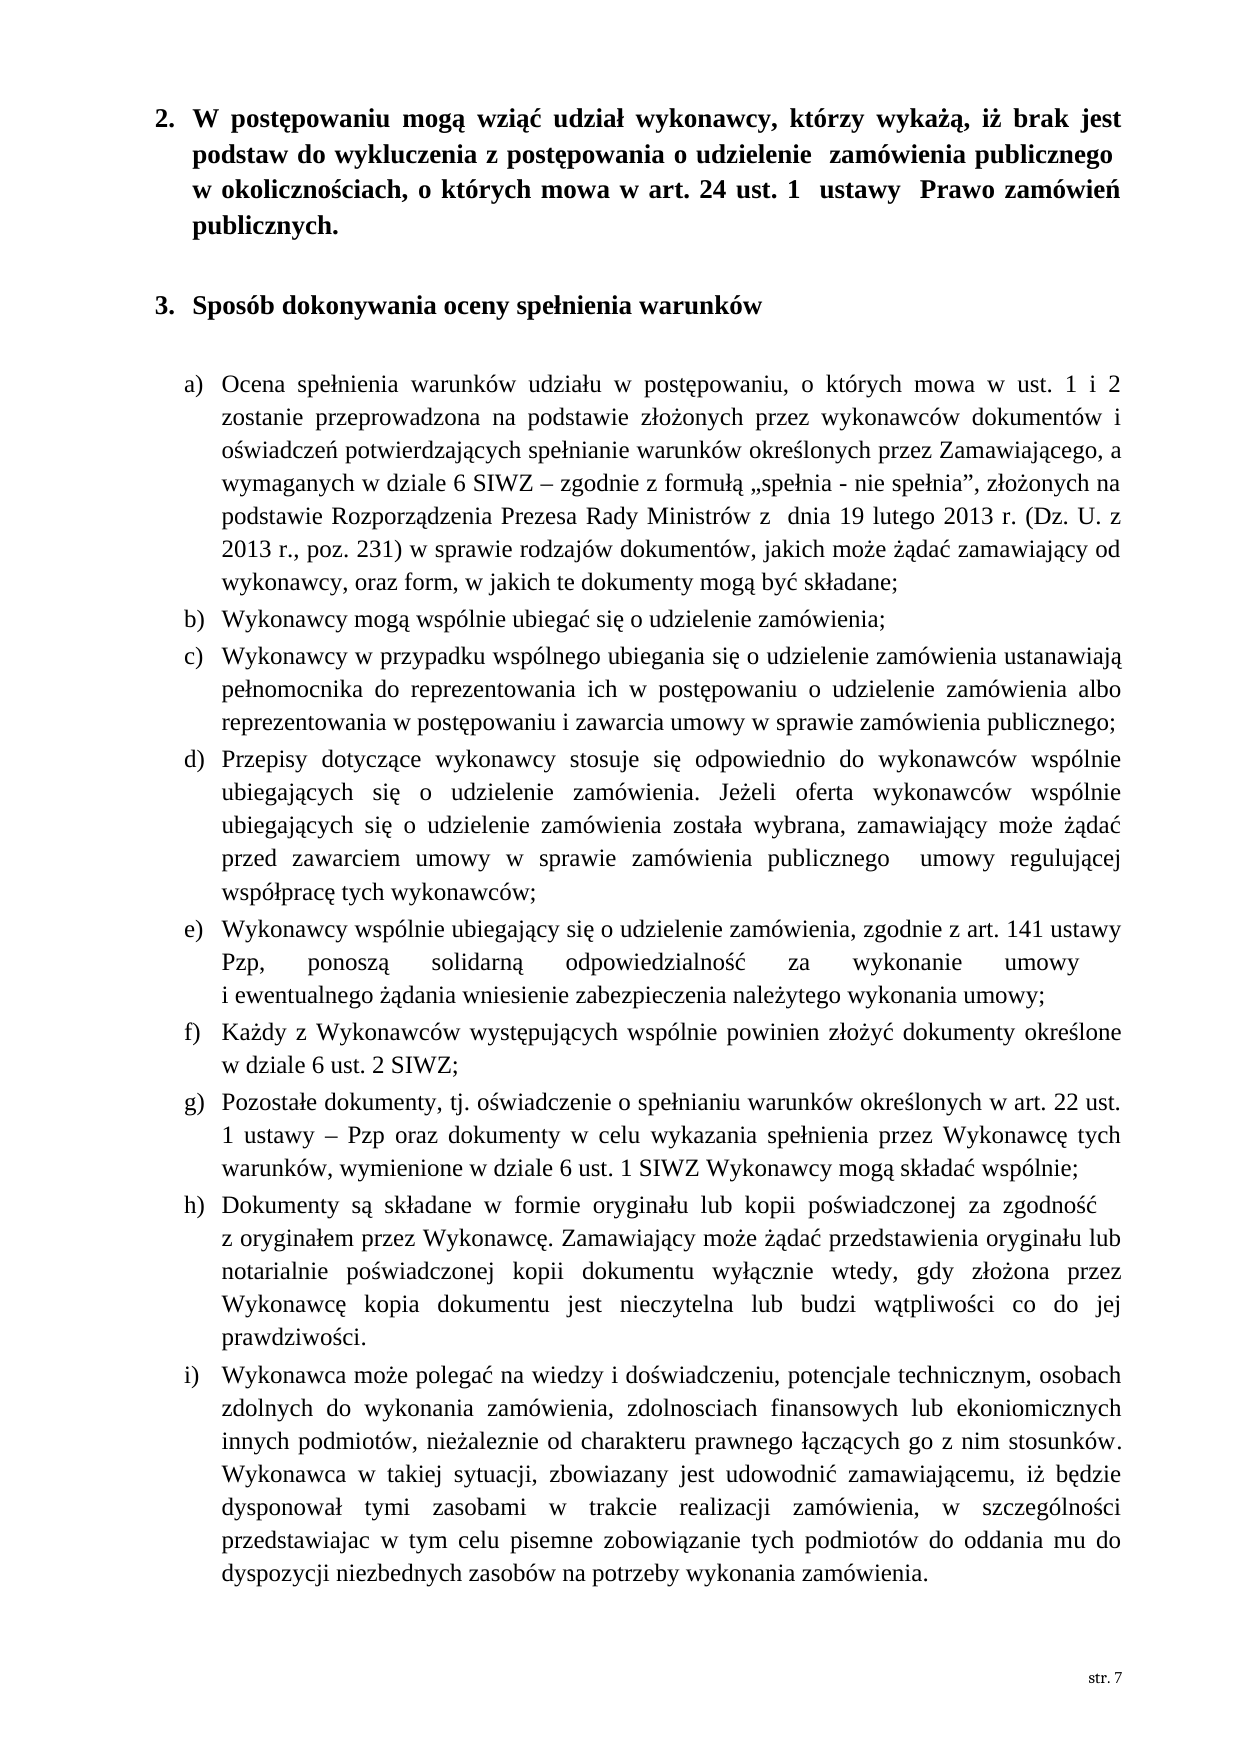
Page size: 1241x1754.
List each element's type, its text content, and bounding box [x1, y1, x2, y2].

list Wykonawcy w przypadku wspólnego ubiegania się o udzielenie zamówienia ustanawiają pełnomocnika do reprezentowania ich w postępowaniu o udzielenie zamówienia albo reprezentowania w postępowaniu i zawarcia umowy w sprawie zamówienia publicznego; [184, 641, 1122, 736]
list Wykonawcy wspólnie ubiegający się o udzielenie zamówienia, zgodnie z art. 141 ustawy Pzp, ponoszą solidarną odpowiedzialność za wykonanie umowy i ewentualnego żądania wniesienie zabezpieczenia należytego wykonania umowy; [184, 914, 1122, 1008]
list W postępowaniu mogą wziąć udział wykonawcy, którzy wykażą, iż brak jest podstaw do wykluczenia z postępowania o udzielenie zamówienia publicznego w okolicznościach, o których mowa w art. 24 ust. 1 ustawy Prawo zamówień publicznych. [154, 102, 1122, 240]
list Wykonawca może polegać na wiedzy i doświadczeniu, potencjale technicznym, osobach zdolnych do wykonania zamówienia, zdolnosciach finansowych lub ekoniomicznych innych podmiotów, nieżaleznie od charakteru prawnego łączących go z nim stosunków. Wykonawca w takiej sytuacji, zbowiazany jest udowodnić zamawiającemu, iż będzie dysponował tymi zasobami w trakcie realizacji zamówienia, w szczególności przedstawiajac w tym celu pisemne zobowiązanie tych podmiotów do oddania mu do dyspozycji niezbednych zasobów na potrzeby wykonania zamówienia. [184, 1360, 1122, 1587]
list Dokumenty są składane w formie oryginału lub kopii poświadczonej za zgodność z oryginałem przez Wykonawcę. Zamawiający może żądać przedstawienia oryginału lub notarialnie poświadczonej kopii dokumentu wyłącznie wtedy, gdy złożona przez Wykonawcę kopia dokumentu jest nieczytelna lub budzi wątpliwości co do jej prawdziwości. [184, 1190, 1122, 1351]
list Każdy z Wykonawców występujących wspólnie powinien złożyć dokumenty określone w dziale 6 ust. 2 SIWZ; [184, 1017, 1122, 1079]
list Pozostałe dokumenty, tj. oświadczenie o spełnianiu warunków określonych w art. 22 ust. 1 ustawy – Pzp oraz dokumenty w celu wykazania spełnienia przez Wykonawcę tych warunków, wymienione w dziale 6 ust. 1 SIWZ Wykonawcy mogą składać wspólnie; [184, 1087, 1122, 1182]
list Ocena spełnienia warunków udziału w postępowaniu, o których mowa w ust. 1 i 2 zostanie przeprowadzona na podstawie złożonych przez wykonawców dokumentów i oświadczeń potwierdzających spełnianie warunków określonych przez Zamawiającego, a wymaganych w dziale 6 SIWZ – zgodnie z formułą „spełnia - nie spełnia”, złożonych na podstawie Rozporządzenia Prezesa Rady Ministrów z dnia 19 lutego 2013 r. (Dz. U. z 2013 r., poz. 231) w sprawie rodzajów dokumentów, jakich może żądać zamawiający od wykonawcy, oraz form, w jakich te dokumenty mogą być składane; [184, 369, 1122, 596]
list Wykonawcy mogą wspólnie ubiegać się o udzielenie zamówienia; [184, 604, 1122, 633]
list Sposób dokonywania oceny spełnienia warunków [154, 289, 1122, 320]
list Przepisy dotyczące wykonawcy stosuje się odpowiednio do wykonawców wspólnie ubiegających się o udzielenie zamówienia. Jeżeli oferta wykonawców wspólnie ubiegających się o udzielenie zamówienia została wybrana, zamawiający może żądać przed zawarciem umowy w sprawie zamówienia publicznego umowy regulującej współpracę tych wykonawców; [184, 744, 1122, 905]
